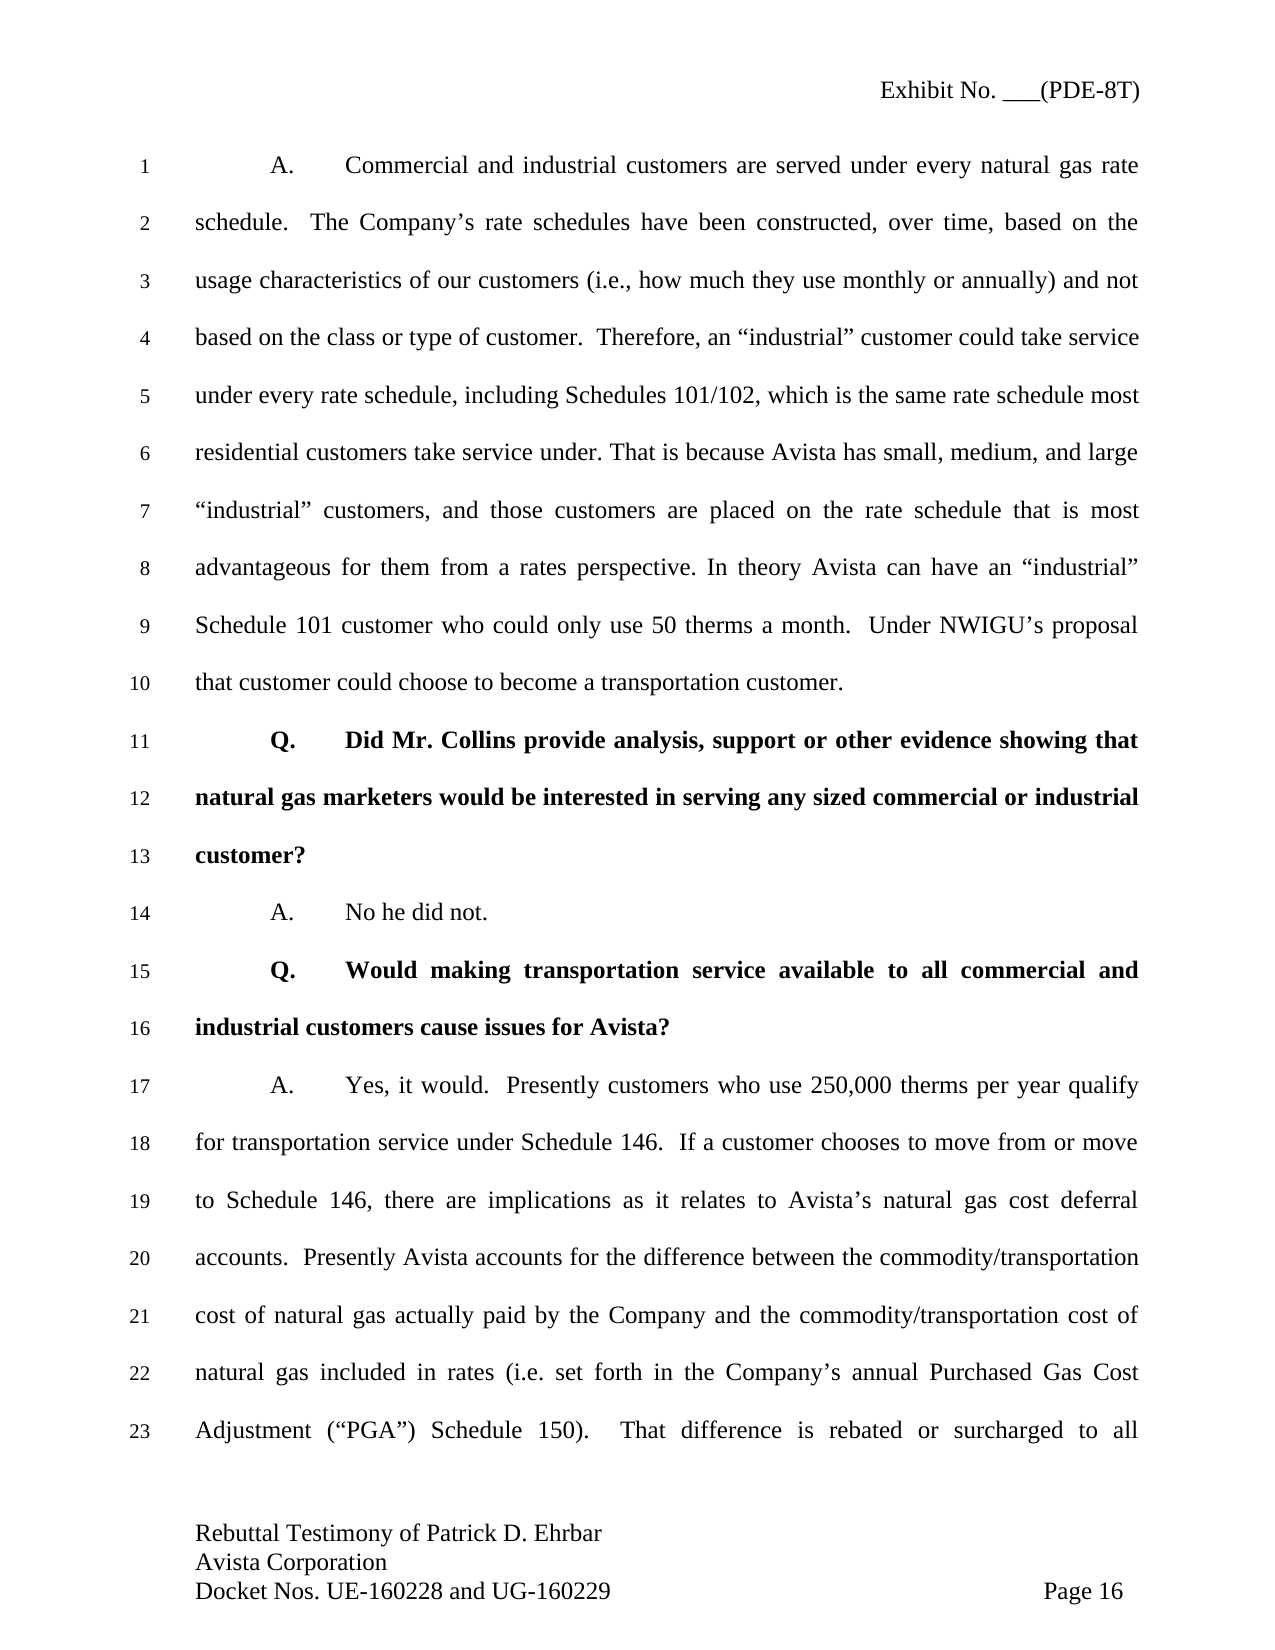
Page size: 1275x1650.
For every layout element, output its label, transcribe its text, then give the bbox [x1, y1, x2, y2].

text A. Commercial and industrial customers are served under every natural gas rate schedule. The Company’s rate schedules have been constructed, over time, based on the usage characteristics of our customers (i.e., how much they use monthly or annually) and not based on the class or type of customer. Therefore, an “industrial” customer could take service under every rate schedule, including Schedules 101/102, which is the same rate schedule most residential customers take service under. That is because Avista has small, medium, and large “industrial” customers, and those customers are placed on the rate schedule that is most advantageous for them from a rates perspective. In theory Avista can have an “industrial” Schedule 101 customer who could only use 50 therms a month. Under NWIGU’s proposal that customer could choose to become a transportation customer. [195, 150, 1140, 696]
text A. No he did not. [195, 897, 1140, 926]
text Q. Would making transportation service available to all commercial and industrial customers cause issues for Avista? [195, 955, 1140, 1041]
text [195, 1070, 1140, 1444]
text Q. Did Mr. Collins provide analysis, support or other evidence showing that natural gas marketers would be interested in serving any sized commercial or industrial customer? [195, 725, 1140, 869]
